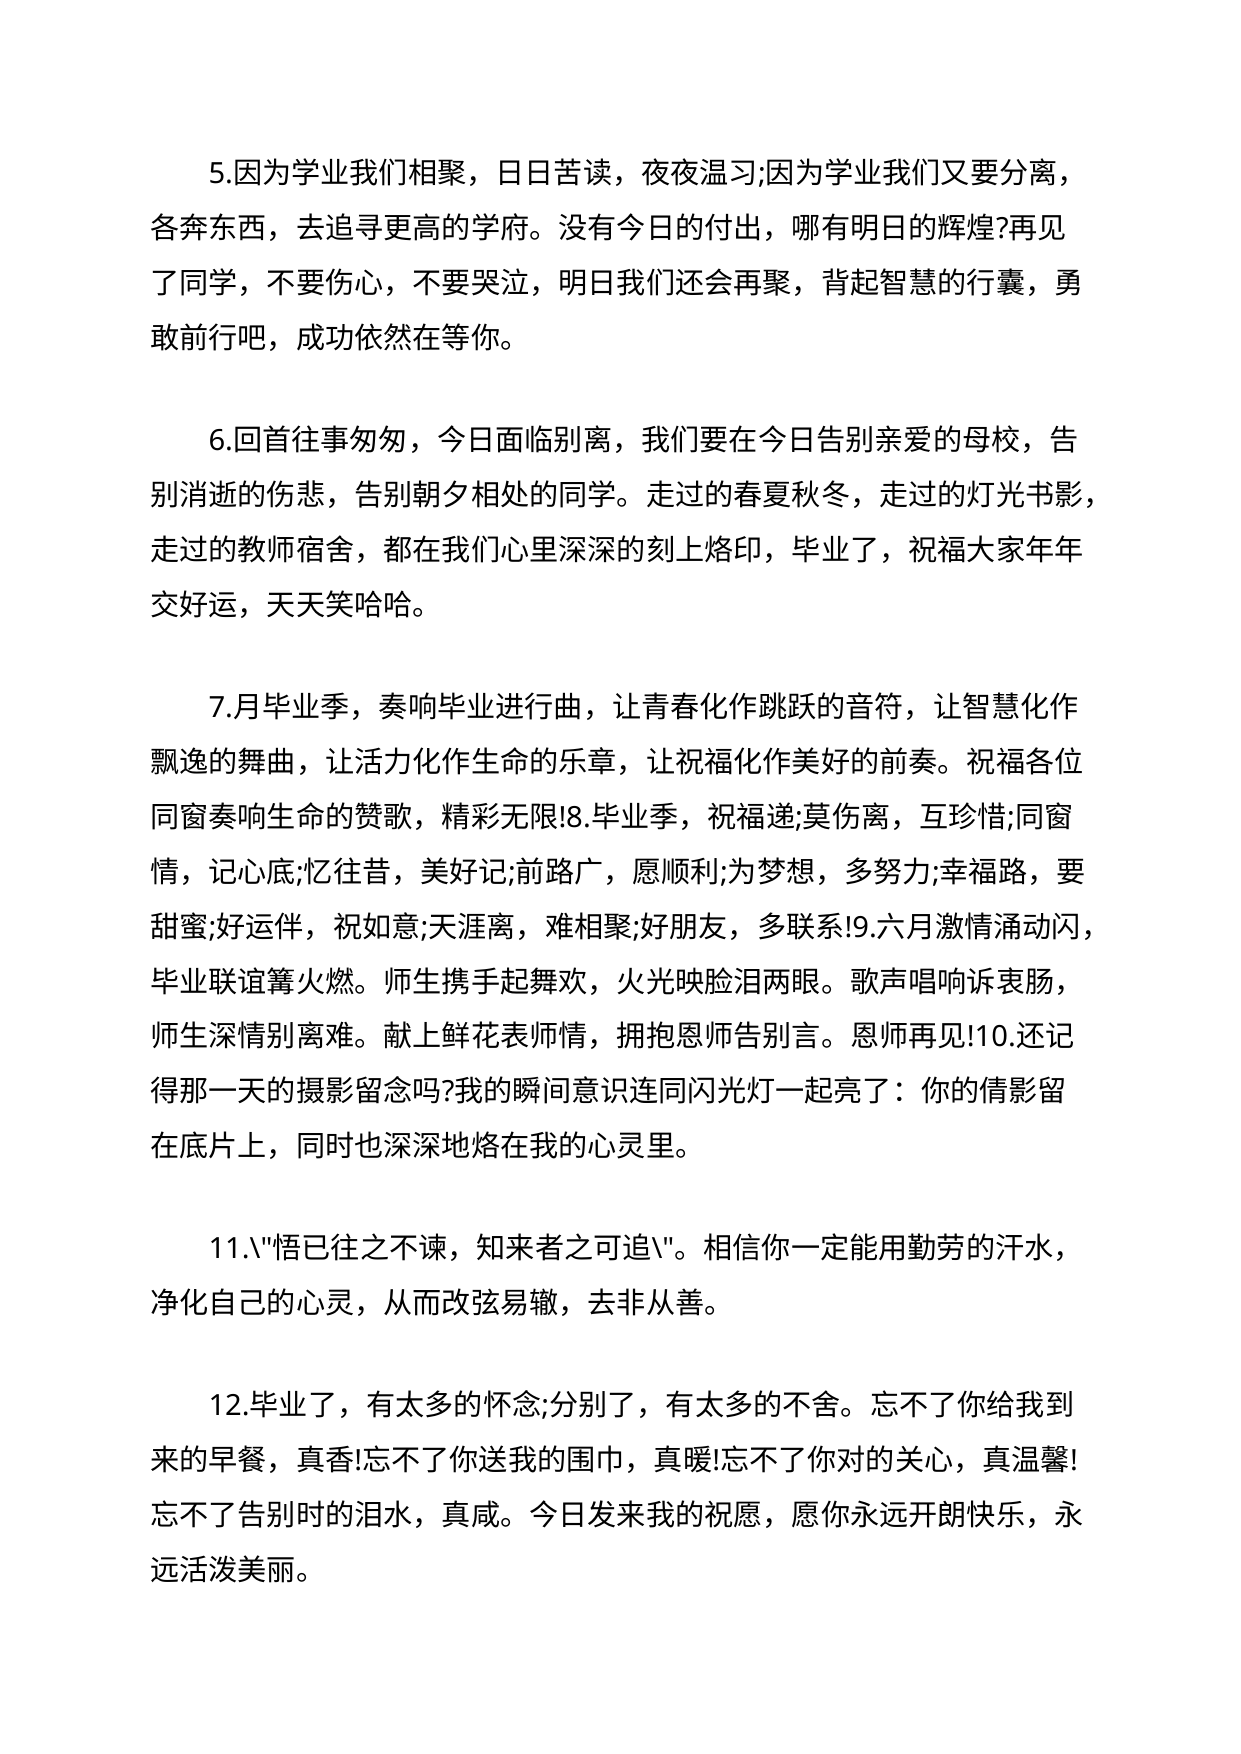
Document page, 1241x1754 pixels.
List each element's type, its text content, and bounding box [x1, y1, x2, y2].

text 7.月毕业季，奏响毕业进行曲，让青春化作跳跃的音符，让智慧化作飘逸的舞曲，让活力化作生命的乐章，让祝福化作美好的前奏。祝福各位同窗奏响生命的赞歌，精彩无限!8.毕业季，祝福递;莫伤离，互珍惜;同窗情，记心底;忆往昔，美好记;前路广，愿顺利;为梦想，多努力;幸福路，要甜蜜;好运伴，祝如意;天涯离，难相聚;好朋友，多联系!9.六月激情涌动闪，毕业联谊篝火燃。师生携手起舞欢，火光映脸泪两眼。歌声唱响诉衷肠，师生深情别离难。献上鲜花表师情，拥抱恩师告别言。恩师再见!10.还记得那一天的摄影留念吗?我的瞬间意识连同闪光灯一起亮了：你的倩影留在底片上，同时也深深地烙在我的心灵里。 [150, 683, 1090, 1165]
text 5.因为学业我们相聚，日日苦读，夜夜温习;因为学业我们又要分离，各奔东西，去追寻更高的学府。没有今日的付出，哪有明日的辉煌?再见了同学，不要伤心，不要哭泣，明日我们还会再聚，背起智慧的行囊，勇敢前行吧，成功依然在等你。 [150, 150, 1090, 357]
text 11.\"悟已往之不谏，知来者之可追\"。相信你一定能用勤劳的汗水，净化自己的心灵，从而改弦易辙，去非从善。 [150, 1225, 1090, 1322]
text 6.回首往事匆匆，今日面临别离，我们要在今日告别亲爱的母校，告别消逝的伤悲，告别朝夕相处的同学。走过的春夏秋冬，走过的灯光书影，走过的教师宿舍，都在我们心里深深的刻上烙印，毕业了，祝福大家年年交好运，天天笑哈哈。 [150, 417, 1090, 624]
text 12.毕业了，有太多的怀念;分别了，有太多的不舍。忘不了你给我到来的早餐，真香!忘不了你送我的围巾，真暖!忘不了你对的关心，真温馨!忘不了告别时的泪水，真咸。今日发来我的祝愿，愿你永远开朗快乐，永远活泼美丽。 [150, 1382, 1090, 1589]
